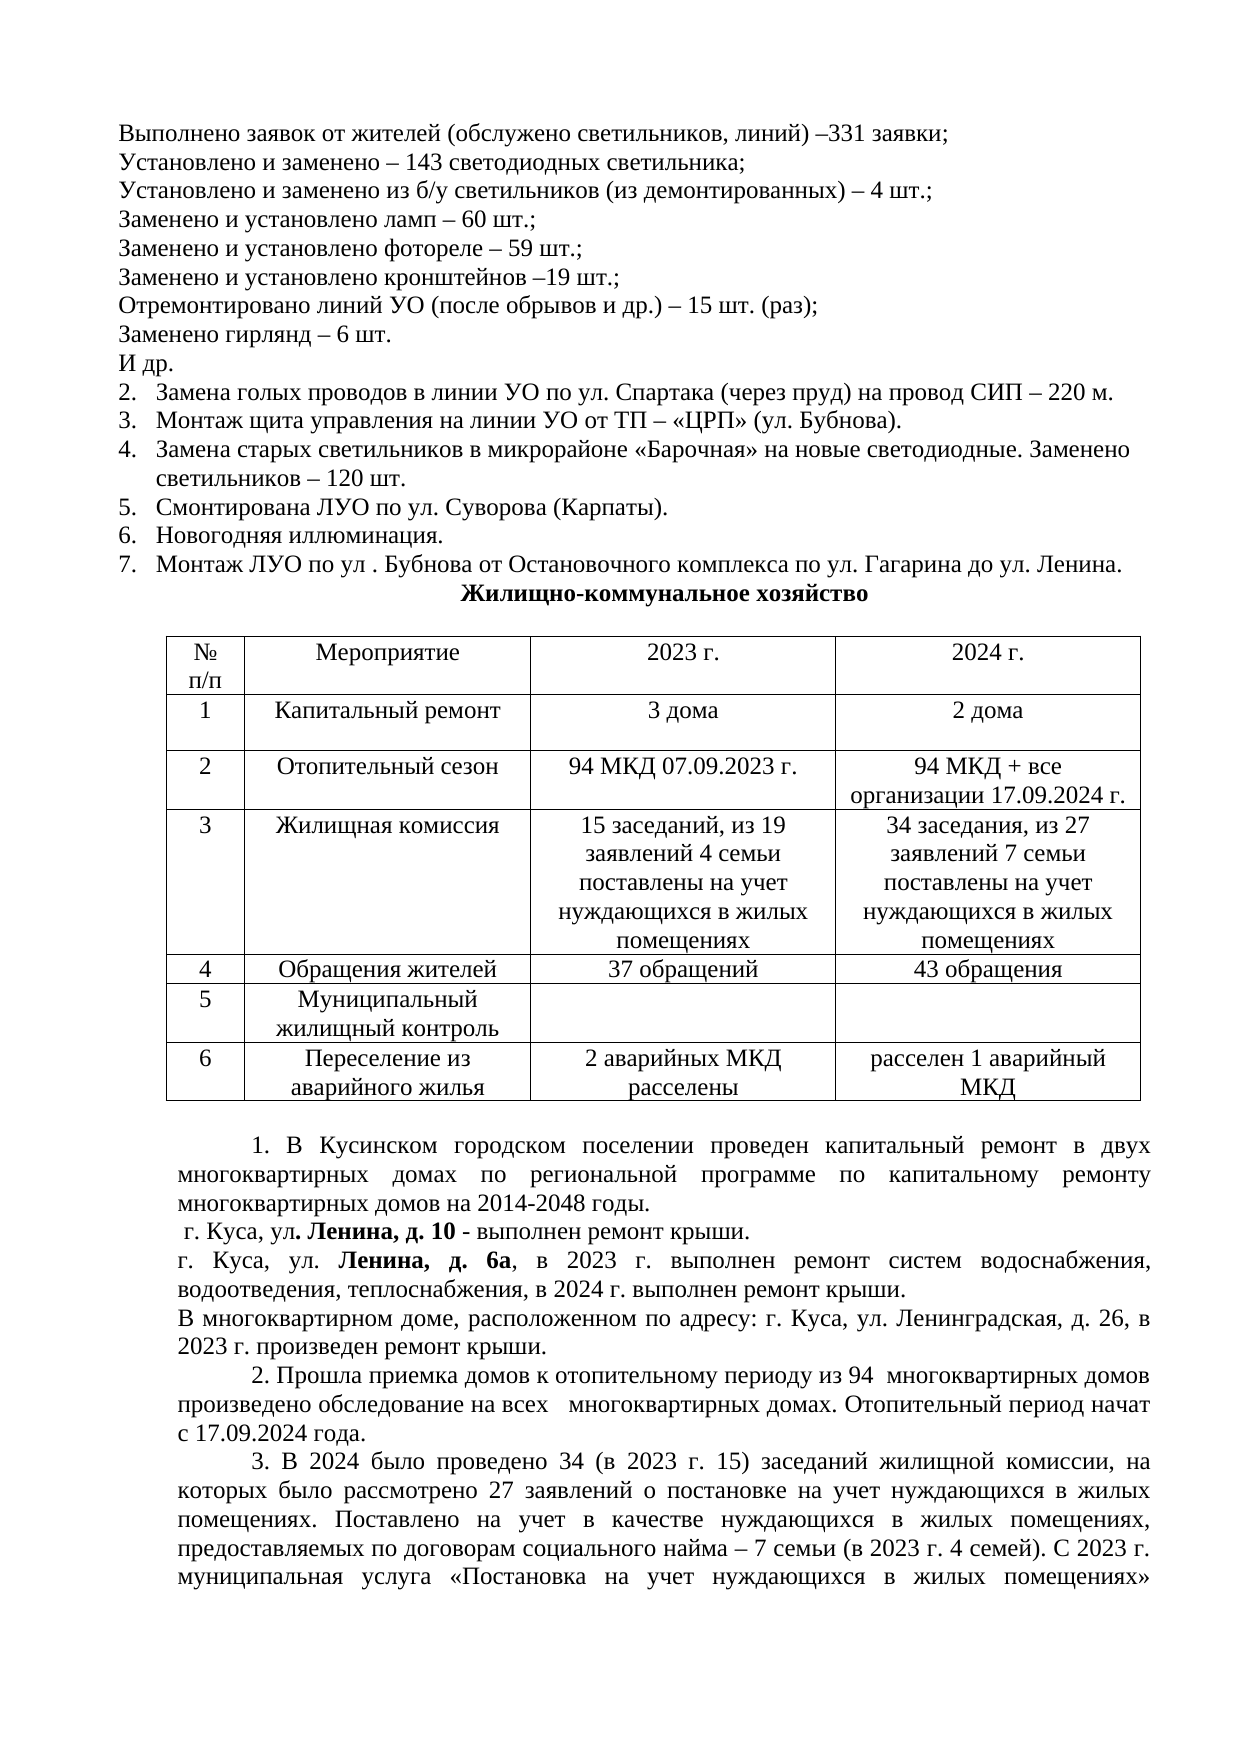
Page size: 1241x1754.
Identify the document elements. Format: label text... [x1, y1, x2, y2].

list Монтаж щита управления на линии УО от ТП – «ЦРП» (ул. Бубнова). [118, 406, 1152, 434]
table_cell 94 МКД + все организации 17.09.2024 г. [836, 751, 1140, 809]
table_header 2024 г. [836, 637, 1140, 694]
table_cell [836, 984, 1140, 1042]
table_cell 43 обращения [836, 955, 1140, 983]
list Новогодняя иллюминация. [118, 521, 1152, 549]
list Монтаж ЛУО по ул . Бубнова от Остановочного комплекса по ул. Гагарина до ул. Ленина. [118, 549, 1152, 578]
table_cell 6 [167, 1043, 244, 1100]
table_cell 2 аварийных МКД расселены [531, 1043, 835, 1100]
table_cell 94 МКД 07.09.2023 г. [531, 751, 835, 809]
table_cell 34 заседания, из 27 заявлений 7 семьи поставлены на учет нуждающихся в жилых помещениях [836, 810, 1140, 953]
table_cell Муниципальный жилищный контроль [245, 984, 530, 1042]
table_cell 3 [167, 810, 244, 953]
table_cell 5 [167, 984, 244, 1042]
text Отремонтировано линий УО (после обрывов и др.) – 15 шт. (раз); [118, 291, 1152, 319]
table_cell Отопительный сезон [245, 751, 530, 809]
table_cell Жилищная комиссия [245, 810, 530, 953]
text Установлено и заменено из б/у светильников (из демонтированных) – 4 шт.; [118, 176, 1152, 204]
text Заменено и установлено фотореле – 59 шт.; [118, 233, 1152, 262]
table_cell 3 дома [531, 695, 835, 750]
list Замена старых светильников в микрорайоне «Барочная» на новые светодиодные. Заменено светильников – 120 шт. [118, 434, 1152, 492]
table_cell 1 [167, 695, 244, 750]
table_cell [531, 984, 835, 1042]
table_cell Капитальный ремонт [245, 695, 530, 750]
table_cell Обращения жителей [245, 955, 530, 983]
list Замена голых проводов в линии УО по ул. Спартака (через пруд) на провод СИП – 220 м. [118, 377, 1152, 406]
text И др. [118, 348, 1152, 377]
text Заменено и установлено кронштейнов –19 шт.; [118, 262, 1152, 291]
table_cell 37 обращений [531, 955, 835, 983]
text г. Куса, ул. Ленина, д. 6а, в 2023 г. выполнен ремонт систем водоснабжения, водоотведения, теплоснабжения, в 2024 г. выполнен ремонт крыши. [177, 1245, 1152, 1303]
text В многоквартирном доме, расположенном по адресу: г. Куса, ул. Ленинградская, д. 26, в 2023 г. произведен ремонт крыши. [177, 1303, 1152, 1360]
text Установлено и заменено – 143 светодиодных светильника; [118, 147, 1152, 176]
text г. Куса, ул. Ленина, д. 10 - выполнен ремонт крыши. [177, 1216, 1152, 1245]
table_cell 2 [167, 751, 244, 809]
table_header 2023 г. [531, 637, 835, 694]
text Заменено и установлено ламп – 60 шт.; [118, 204, 1152, 233]
text 2. Прошла приемка домов к отопительному периоду из 94 многоквартирных домов произведено обследование на всех многоквартирных домах. Отопительный период начат с 17.09.2024 года. [177, 1360, 1152, 1446]
list Смонтирована ЛУО по ул. Суворова (Карпаты). [118, 492, 1152, 521]
table_cell 4 [167, 955, 244, 983]
table_cell расселен 1 аварийный МКД [836, 1043, 1140, 1100]
text Выполнено заявок от жителей (обслужено светильников, линий) –331 заявки; [118, 118, 1152, 147]
table_header № п/п [167, 637, 244, 694]
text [177, 1446, 1152, 1590]
text Жилищно-коммунальное хозяйство [177, 578, 1152, 607]
text Заменено гирлянд – 6 шт. [118, 319, 1152, 348]
table_header Мероприятие [245, 637, 530, 694]
text 1. В Кусинском городском поселении проведен капитальный ремонт в двух многоквартирных домах по региональной программе по капитальному ремонту многоквартирных домов на 2014-2048 годы. [177, 1130, 1152, 1216]
table_cell 15 заседаний, из 19 заявлений 4 семьи поставлены на учет нуждающихся в жилых помещениях [531, 810, 835, 953]
table_cell 2 дома [836, 695, 1140, 750]
table_cell Переселение из аварийного жилья [245, 1043, 530, 1100]
